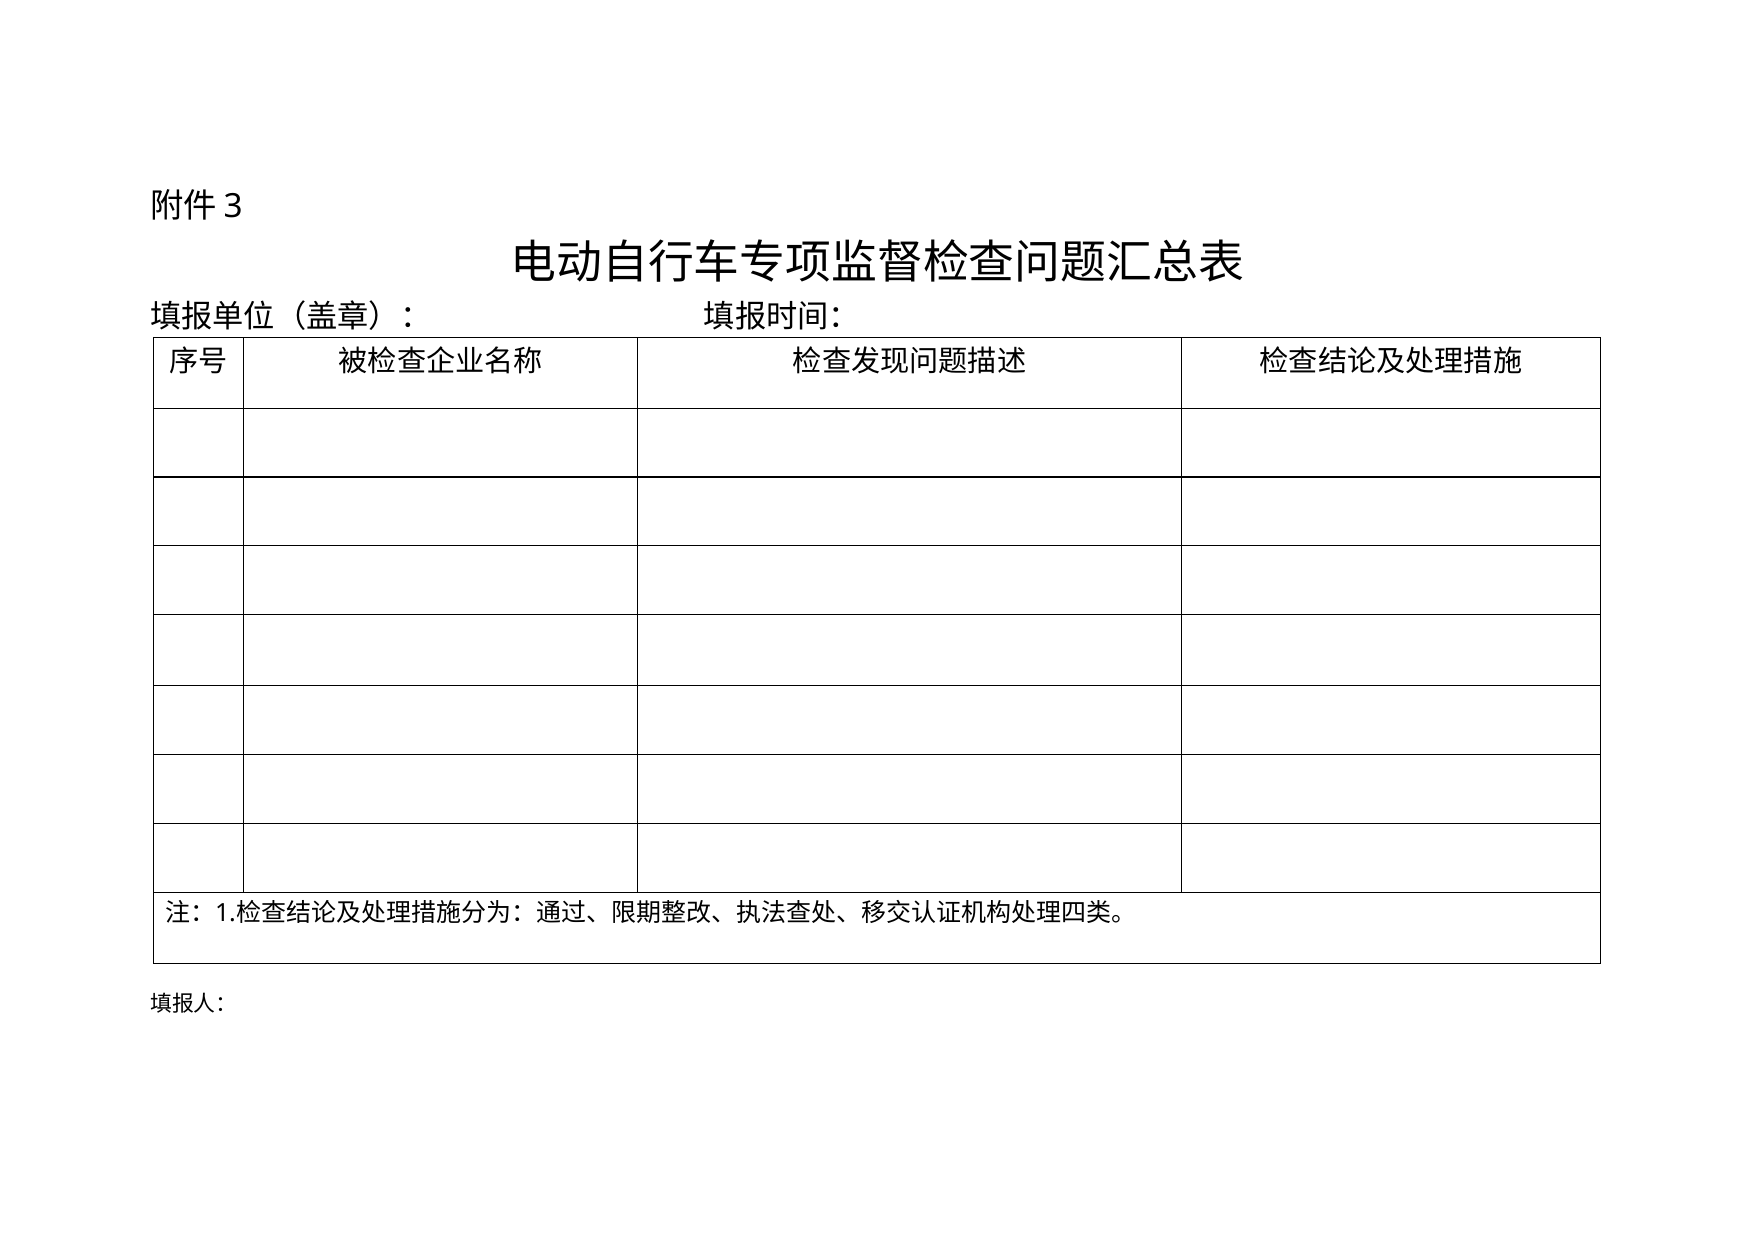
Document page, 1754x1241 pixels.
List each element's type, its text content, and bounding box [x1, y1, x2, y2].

table_cell [1182, 478, 1600, 545]
table_cell [154, 755, 243, 823]
table_cell [1182, 686, 1600, 754]
table_cell [638, 755, 1181, 823]
table_cell [244, 409, 637, 476]
table_cell [1182, 755, 1600, 823]
text 附件3 [150, 188, 1604, 225]
table_cell [638, 478, 1181, 545]
table_cell [1182, 546, 1600, 614]
table_header 检查发现问题描述 [638, 338, 1181, 407]
table_cell [244, 686, 637, 754]
table_cell [1182, 615, 1600, 685]
table_header 序号 [154, 338, 243, 407]
text 填报人： [150, 963, 1604, 1024]
table_cell [638, 686, 1181, 754]
table_cell 注：1.检查结论及处理措施分为：通过、限期整改、执法查处、移交认证机构处理四类。 [154, 893, 1600, 962]
table_cell [638, 546, 1181, 614]
table_cell [154, 824, 243, 892]
table_cell [154, 615, 243, 685]
table_cell [1182, 409, 1600, 476]
table_header 被检查企业名称 [244, 338, 637, 407]
table_cell [154, 409, 243, 476]
table_cell [154, 478, 243, 545]
table_cell [244, 478, 637, 545]
table_cell [638, 824, 1181, 892]
table_cell [1182, 824, 1600, 892]
text 电动自行车专项监督检查问题汇总表 [150, 225, 1604, 292]
table_cell [154, 546, 243, 614]
text 填报单位（盖章）： 填报时间： [150, 292, 1604, 337]
table_cell [154, 686, 243, 754]
table_cell [244, 755, 637, 823]
table_header 检查结论及处理措施 [1182, 338, 1600, 407]
table_cell [638, 409, 1181, 476]
table_cell [638, 615, 1181, 685]
table_cell [244, 546, 637, 614]
table_cell [244, 824, 637, 892]
table_cell [244, 615, 637, 685]
